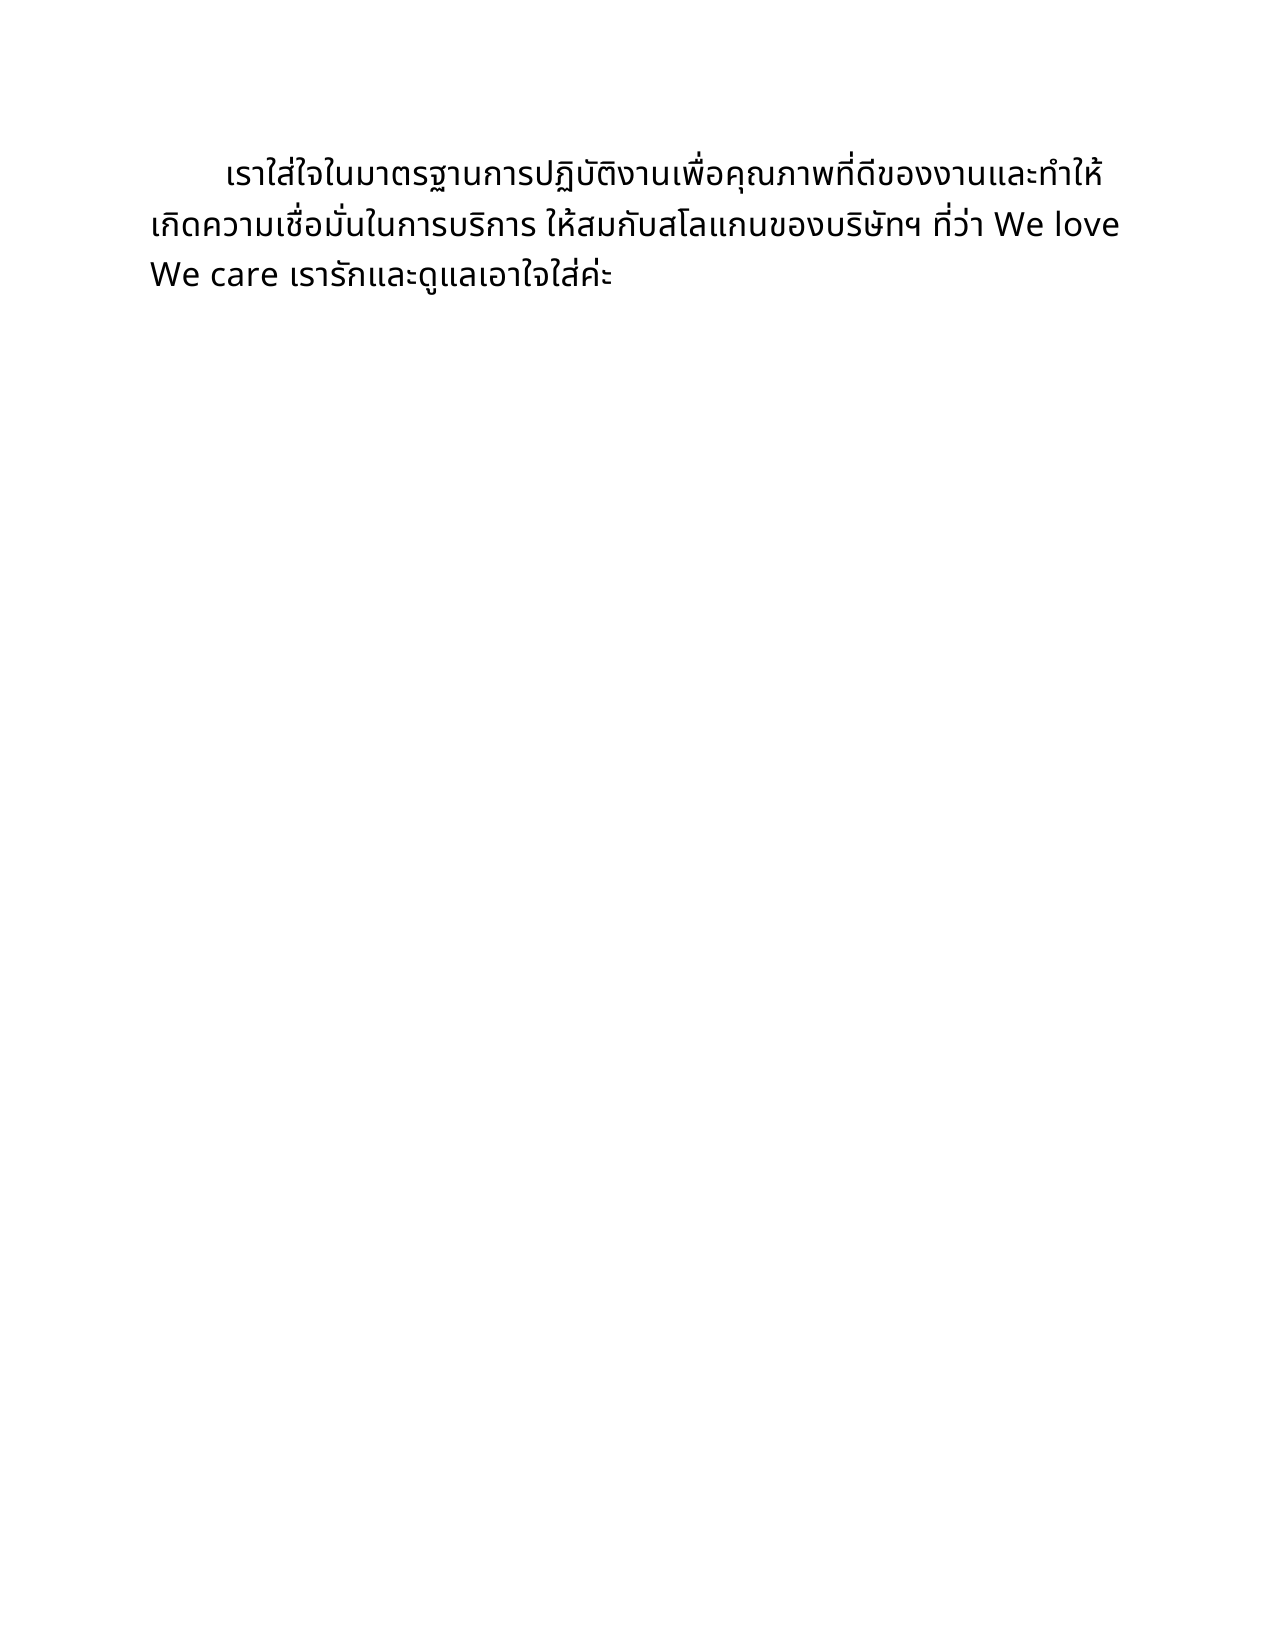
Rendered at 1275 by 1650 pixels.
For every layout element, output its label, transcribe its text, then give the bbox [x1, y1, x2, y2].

text เราใส่ใจในมาตรฐานการปฏิบัติงานเพื่อคุณภาพที่ดีของงานและทำให้เกิดความเชื่อมั่นในการบริการ ให้สมกับสโลแกนของบริษัทฯ ที่ว่า We love We care เรารักและดูแลเอาใจใส่ค่ะ [150, 150, 1125, 302]
